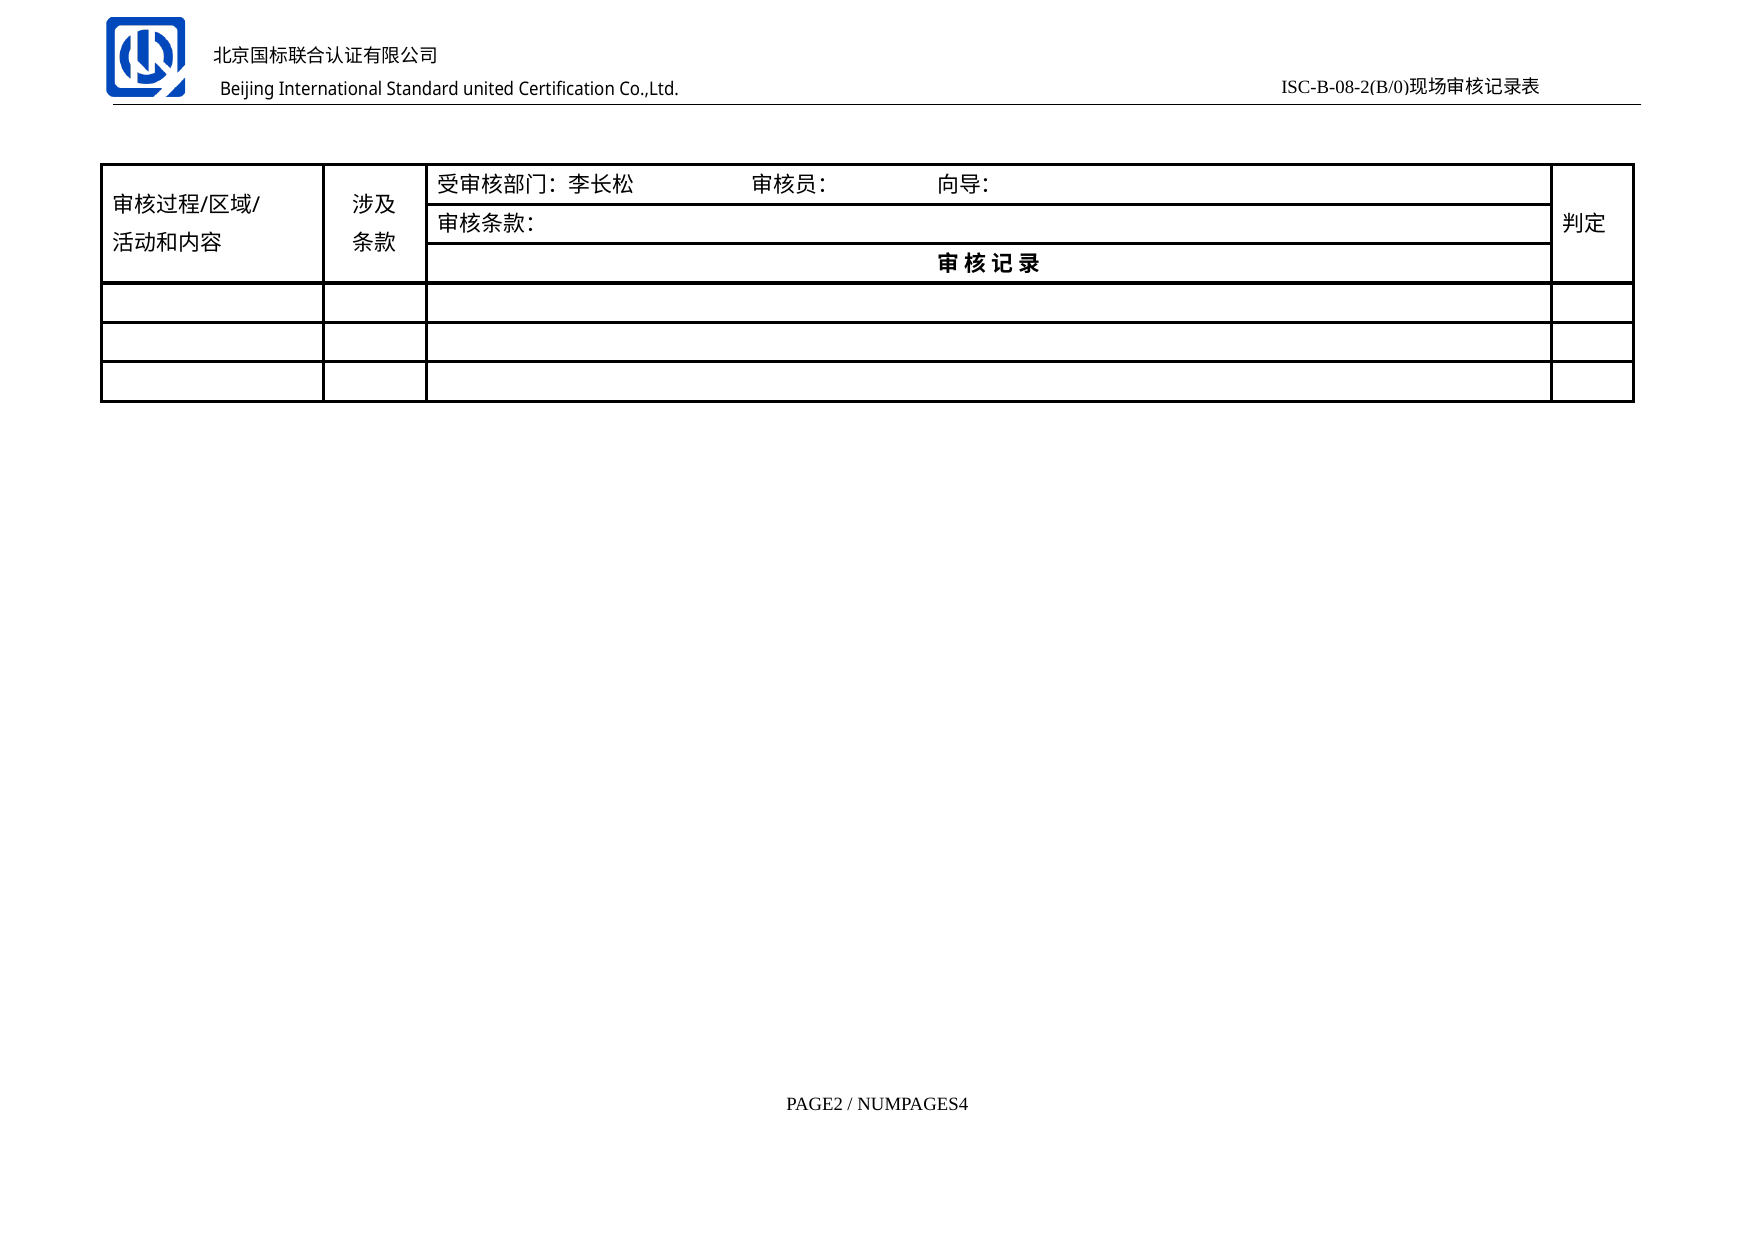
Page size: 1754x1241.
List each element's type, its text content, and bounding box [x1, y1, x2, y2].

table_cell [325, 324, 425, 360]
table_header 涉及 条款 [325, 166, 425, 281]
table_cell 审核条款： [428, 206, 1550, 242]
table_header 判定 [1553, 166, 1632, 281]
table_cell [103, 324, 322, 360]
table_cell [428, 324, 1550, 360]
table_cell [325, 363, 425, 399]
table_cell [428, 363, 1550, 399]
table_header 受审核部门：李长松 审核员： 向导： [428, 166, 1550, 203]
table_header 审核过程/区域/ 活动和内容 [103, 166, 322, 281]
table_cell [1553, 285, 1632, 321]
table_cell [103, 363, 322, 399]
table_cell [428, 285, 1550, 321]
picture [106, 17, 186, 97]
table_cell [103, 285, 322, 321]
table_cell [1553, 363, 1632, 399]
table_cell [1553, 324, 1632, 360]
table_cell 审 核 记 录 [428, 245, 1550, 281]
table_cell [325, 285, 425, 321]
